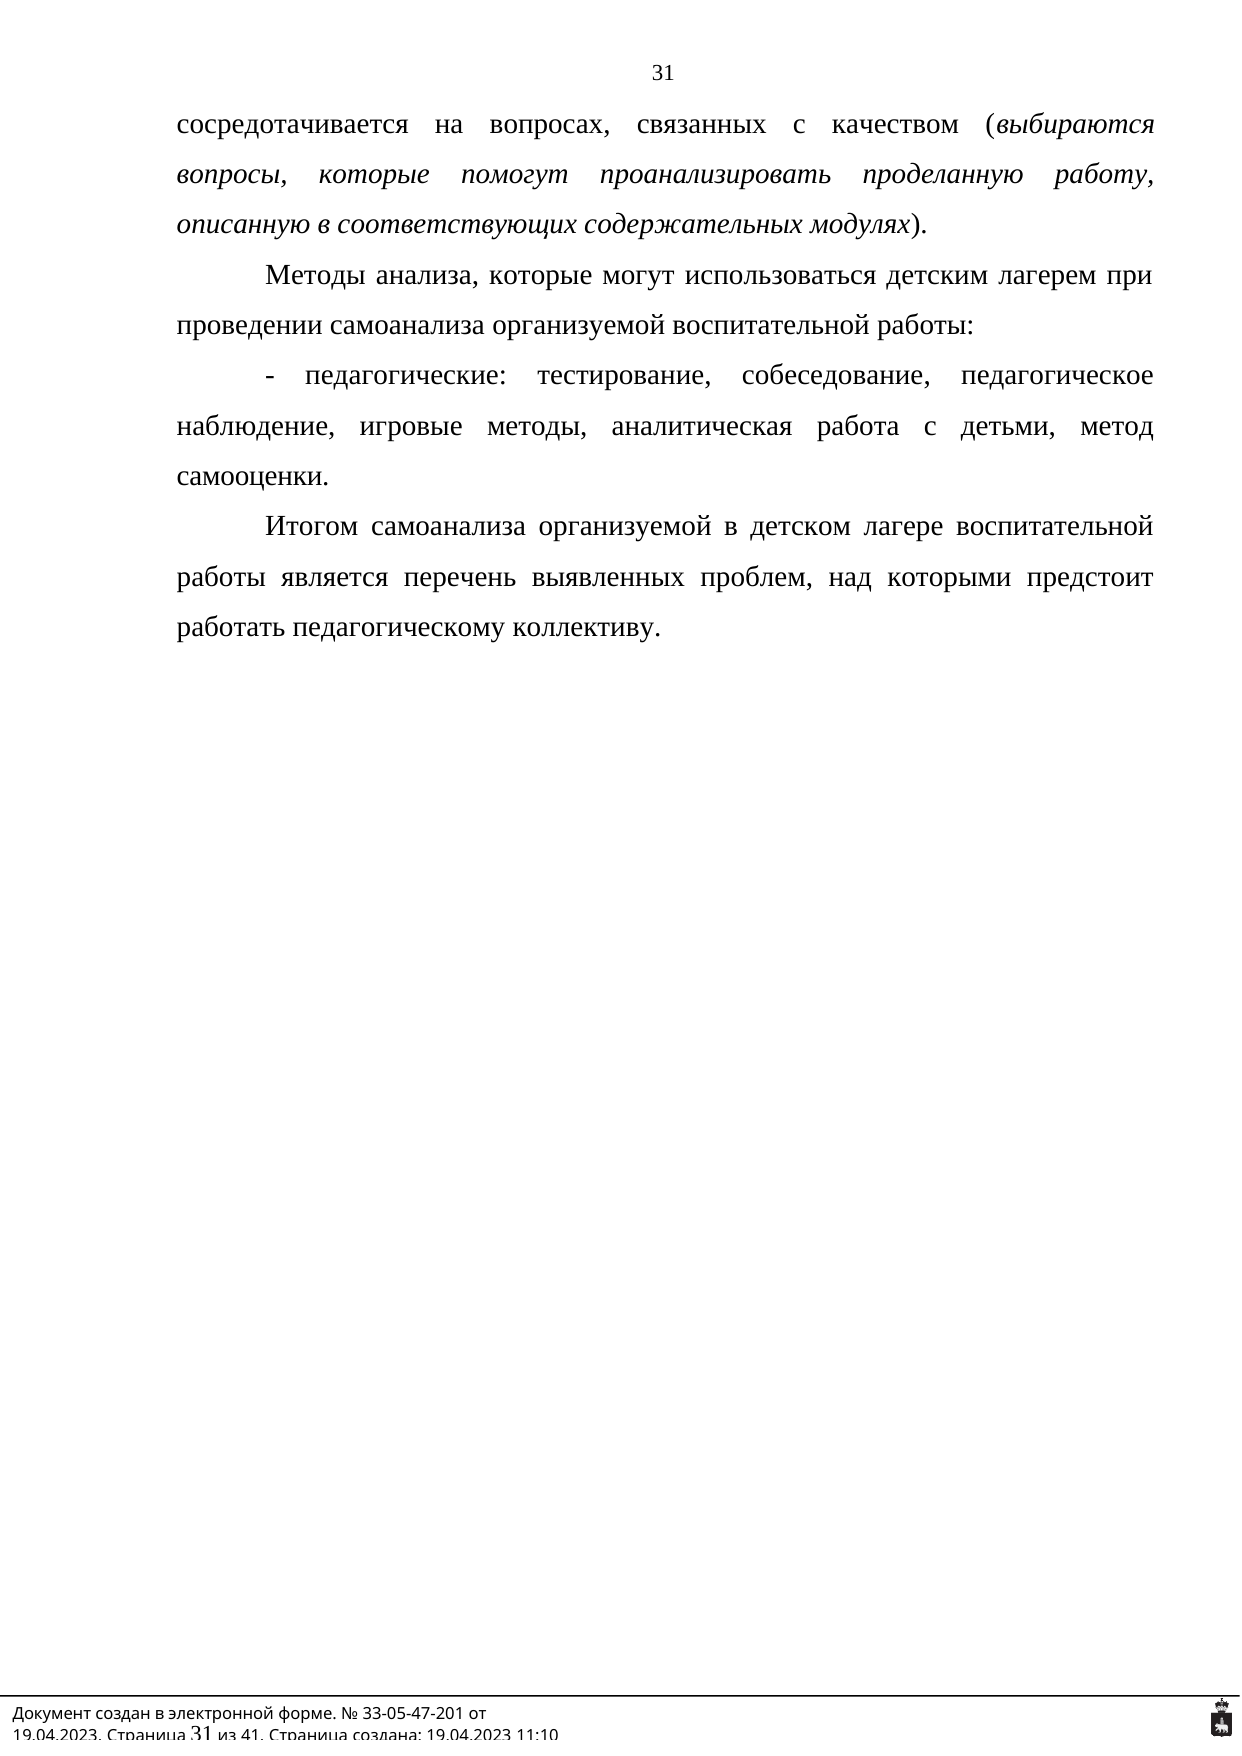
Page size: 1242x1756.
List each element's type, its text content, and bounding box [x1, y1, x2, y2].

text Итогом самоанализа организуемой в детском лагере воспитательной работы является перечень выявленных проблем, над которыми предстоит работать педагогическому коллективу. [176, 508, 1154, 643]
text Методы анализа, которые могут использоваться детским лагерем при проведении самоанализа организуемой воспитательной работы: [176, 257, 1153, 341]
text - педагогические: тестирование, собеседование, педагогическое наблюдение, игровые методы, аналитическая работа с детьми, метод самооценки. [176, 357, 1154, 492]
picture [1211, 1698, 1232, 1737]
text сосредотачивается на вопросах, связанных с качеством (выбираются вопросы, которые помогут проанализировать проделанную работу, описанную в соответствующих содержательных модулях). [176, 106, 1155, 240]
